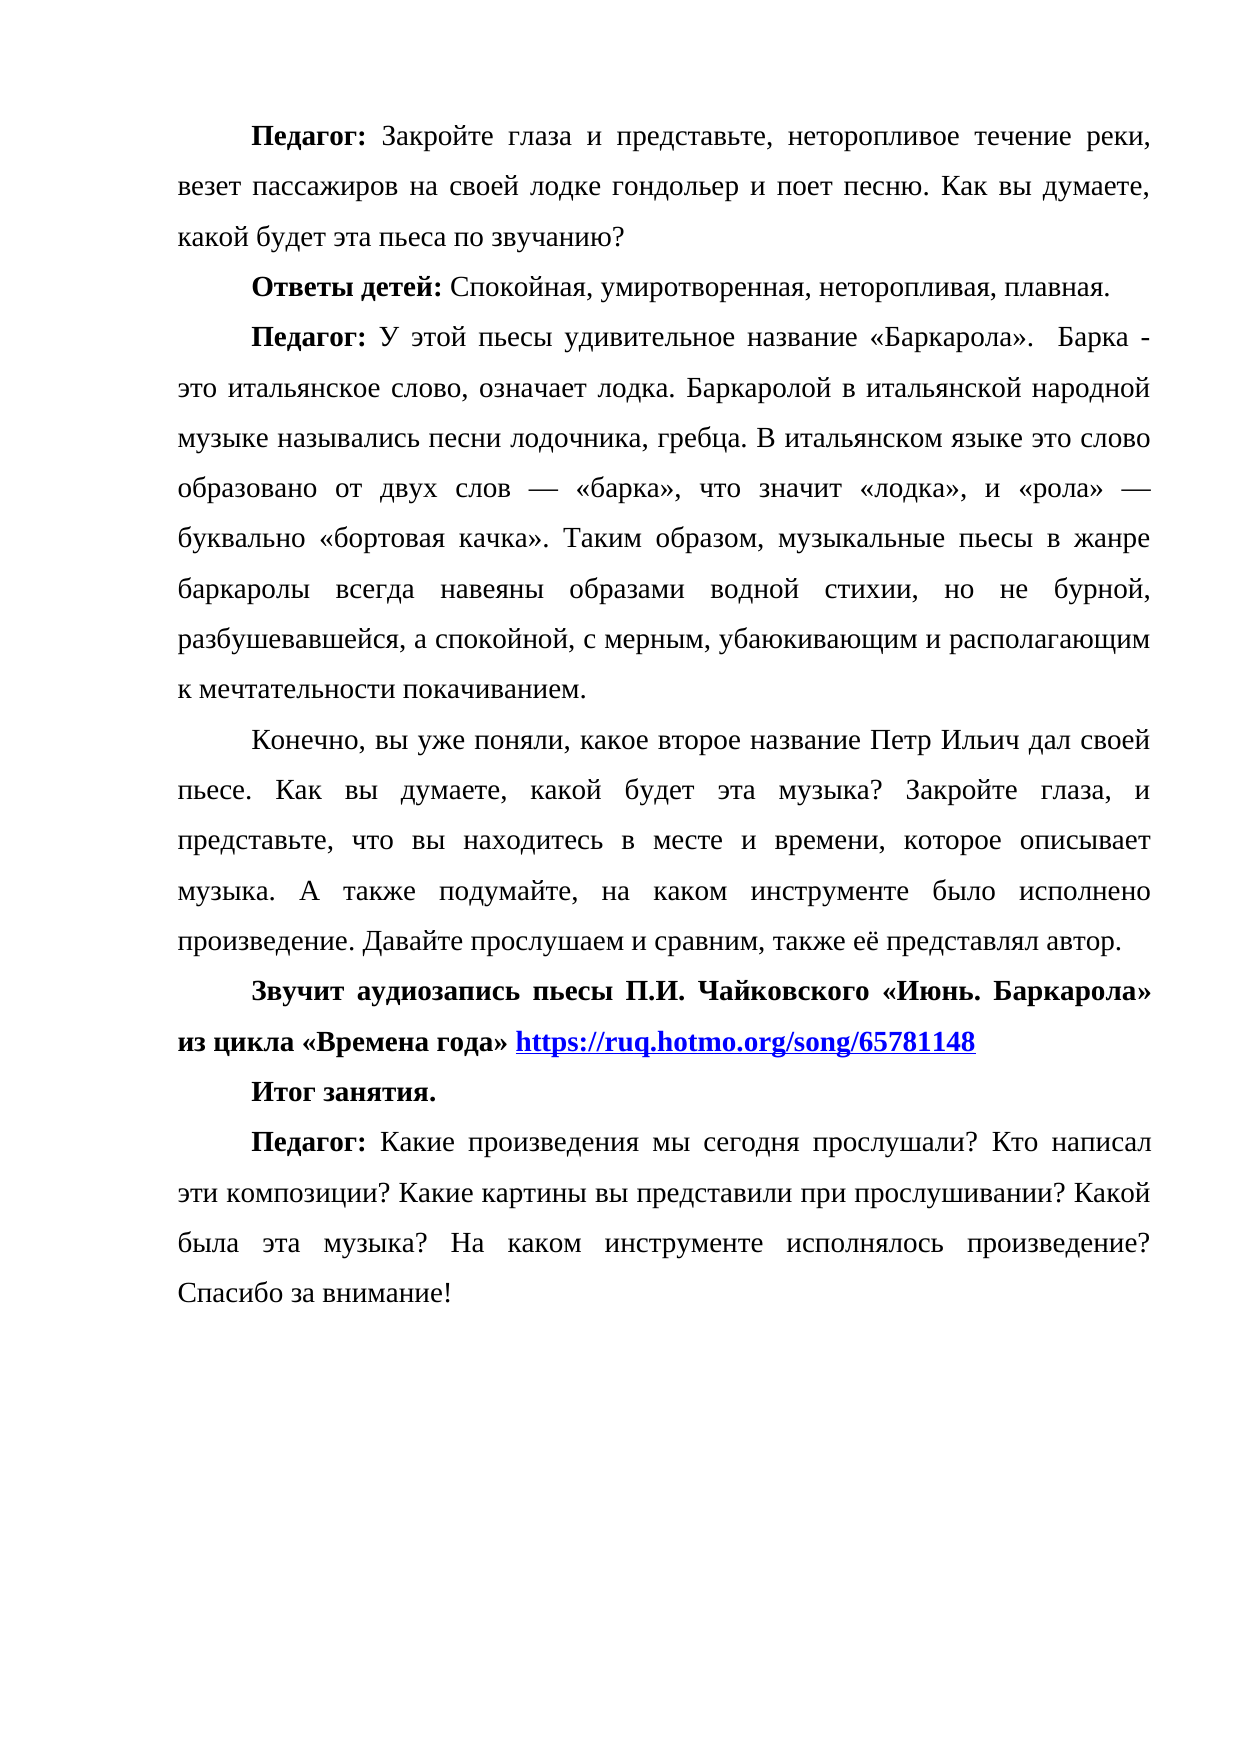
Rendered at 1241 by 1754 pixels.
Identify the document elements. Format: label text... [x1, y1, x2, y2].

text Итог занятия. [177, 1074, 1152, 1108]
text Педагог: Закройте глаза и представьте, неторопливое течение реки, везет пассажиров на своей лодке гондольер и поет песню. Как вы думаете, какой будет эта пьеса по звучанию? [177, 118, 1152, 252]
text Педагог: Какие произведения мы сегодня прослушали? Кто написал эти композиции? Какие картины вы представили при прослушивании? Какой была эта музыка? На каком инструменте исполнялось произведение? Спасибо за внимание! [177, 1124, 1152, 1309]
text Ответы детей: Спокойная, умиротворенная, неторопливая, плавная. [177, 269, 1152, 303]
text Педагог: У этой пьесы удивительное название «Баркарола». Барка - это итальянское слово, означает лодка. Баркаролой в итальянской народной музыке назывались песни лодочника, гребца. В итальянском языке это слово образовано от двух слов — «барка», что значит «лодка», и «рола» — буквально «бортовая качка». Таким образом, музыкальные пьесы в жанре баркаролы всегда навеяны образами водной стихии, но не бурной, разбушевавшейся, а спокойной, с мерным, убаюкивающим и располагающим к мечтательности покачиванием. [177, 319, 1152, 705]
text Конечно, вы уже поняли, какое второе название Петр Ильич дал своей пьесе. Как вы думаете, какой будет эта музыка? Закройте глаза, и представьте, что вы находитесь в месте и времени, которое описывает музыка. А также подумайте, на каком инструменте было исполнено произведение. Давайте прослушаем и сравним, также её представлял автор. [177, 722, 1152, 957]
text Звучит аудиозапись пьесы П.И. Чайковского «Июнь. Баркарола» из цикла «Времена года» https://ruq.hotmo.org/song/65781148 [177, 973, 1152, 1057]
